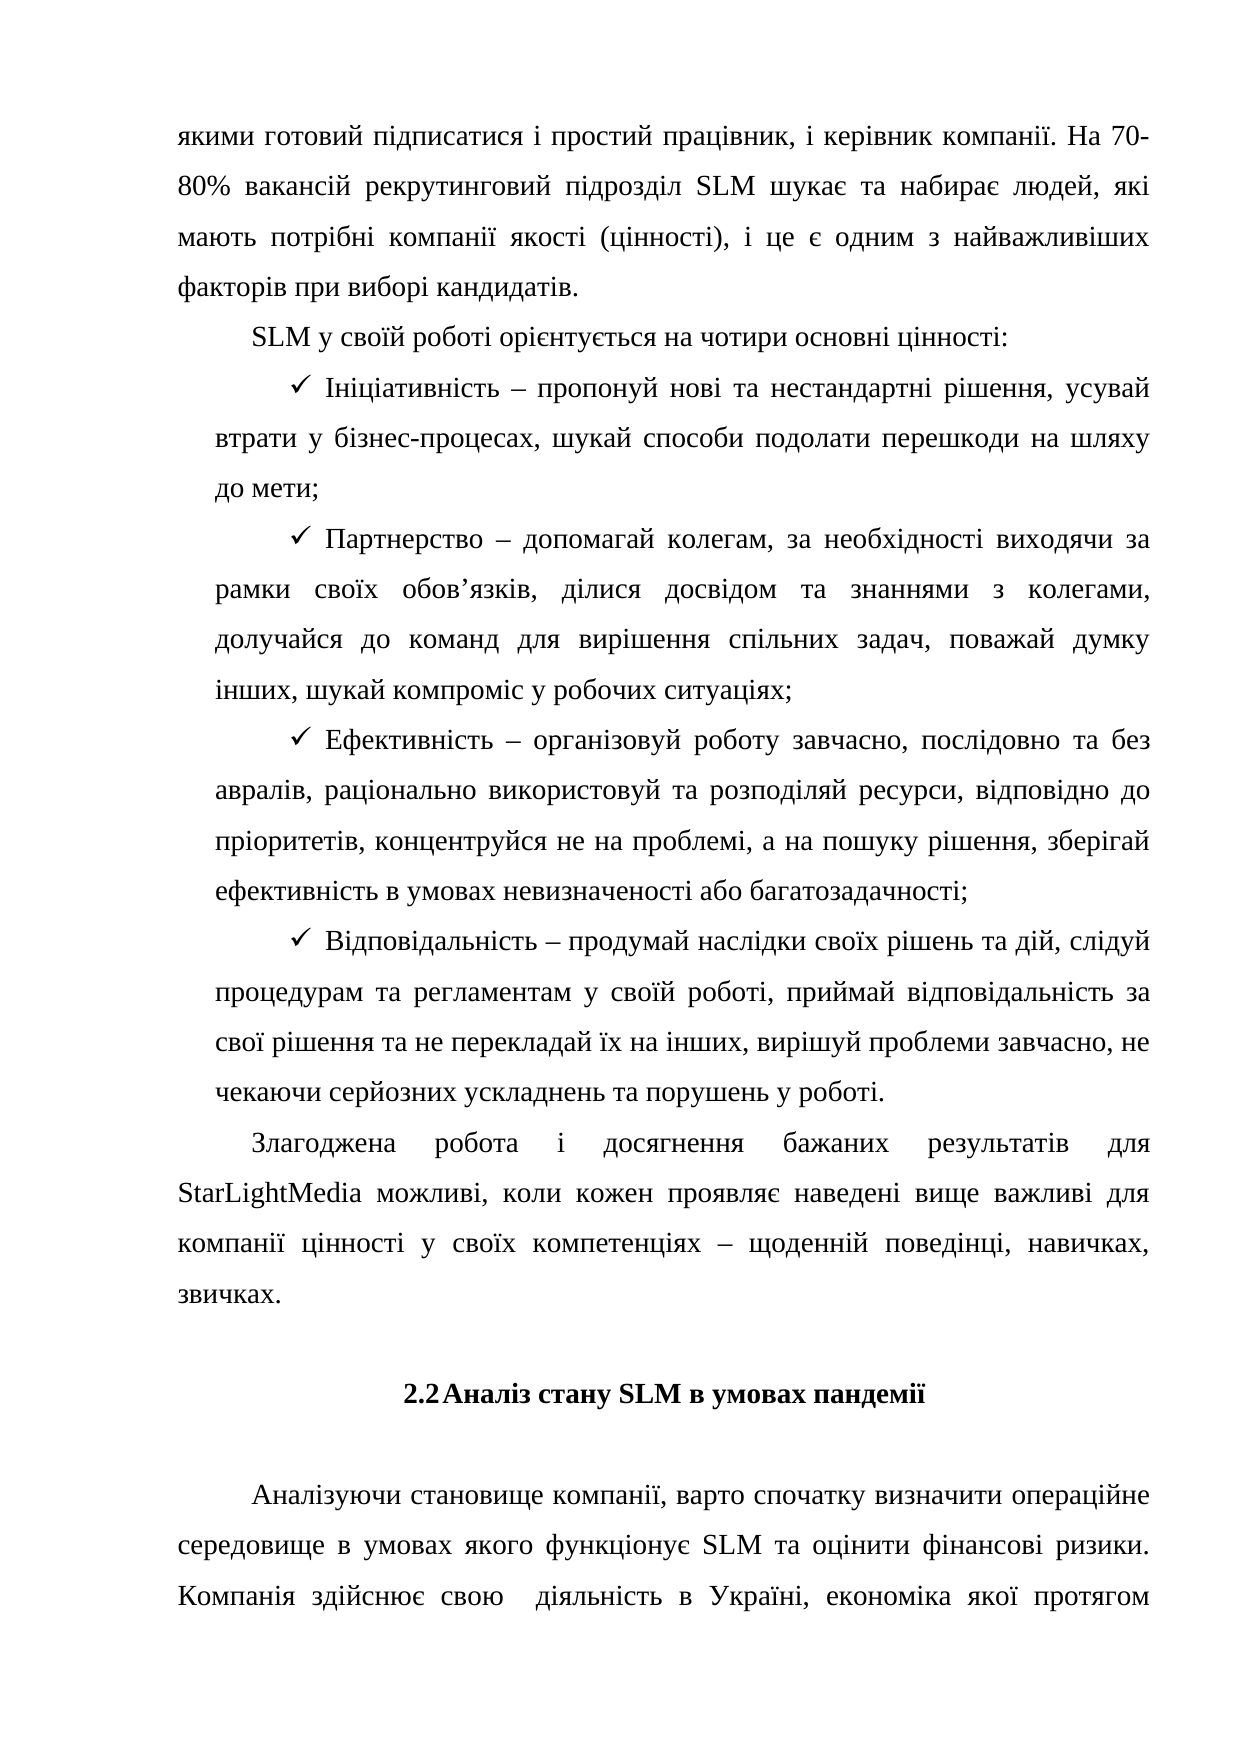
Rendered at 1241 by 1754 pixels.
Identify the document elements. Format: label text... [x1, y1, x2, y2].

list Ефективність – організовуй роботу завчасно, послідовно та без авралів, раціонально використовуй та розподіляй ресурси, відповідно до пріоритетів, концентруйся не на проблемі, а на пошуку рішення, зберігай ефективність в умовах невизначеності або багатозадачності; [215, 722, 1151, 907]
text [177, 118, 1151, 303]
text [177, 1477, 1151, 1611]
text SLM у своїй роботі орієнтується на чотири основні цінності: [177, 319, 1151, 353]
list Відповідальність – продумай наслідки своїх рішень та дій, слідуй процедурам та регламентам у своїй роботі, приймай відповідальність за свої рішення та не перекладай їх на інших, вирішуй проблеми завчасно, не чекаючи серйозних ускладнень та порушень у роботі. [215, 923, 1151, 1108]
list Партнерство – допомагай колегам, за необхідності виходячи за рамки своїх обов’язків, ділися досвідом та знаннями з колегами, долучайся до команд для вирішення спільних задач, поважай думку інших, шукай компроміс у робочих ситуаціях; [215, 521, 1151, 705]
list Ініціативність – пропонуй нові та нестандартні рішення, усувай втрати у бізнес-процесах, шукай способи подолати перешкоди на шляху до мети; [215, 370, 1151, 504]
list Аналіз стану SLM в умовах пандемії [177, 1376, 1151, 1410]
text Злагоджена робота і досягнення бажаних результатів для StarLightMedia можливі, коли кожен проявляє наведені вище важливі для компанії цінності у своїх компетенціях – щоденній поведінці, навичках, звичках. [177, 1125, 1151, 1309]
